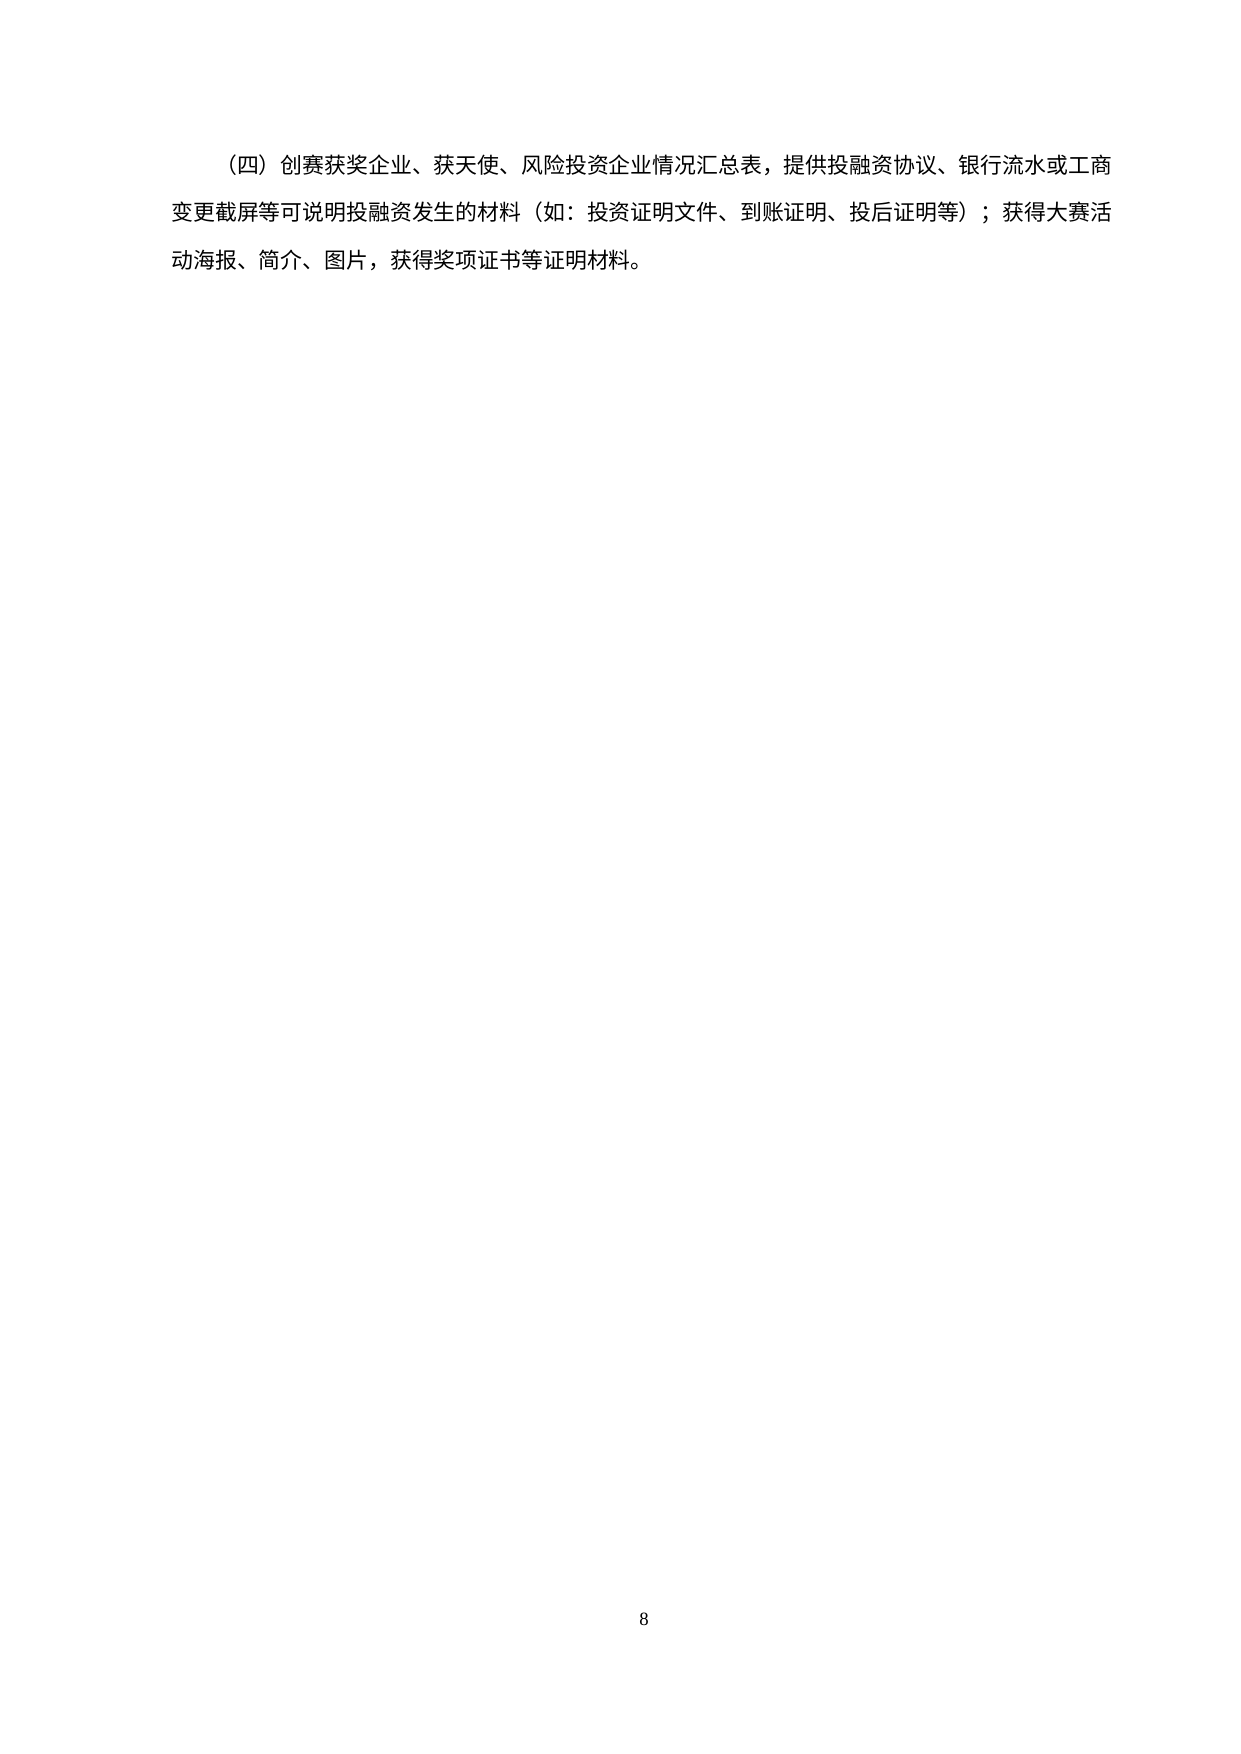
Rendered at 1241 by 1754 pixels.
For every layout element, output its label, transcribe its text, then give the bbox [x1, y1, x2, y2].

text （四）创赛获奖企业、获天使、风险投资企业情况汇总表，提供投融资协议、银行流水或工商变更截屏等可说明投融资发生的材料（如：投资证明文件、到账证明、投后证明等）；获得大赛活动海报、简介、图片，获得奖项证书等证明材料。 [171, 148, 1116, 274]
